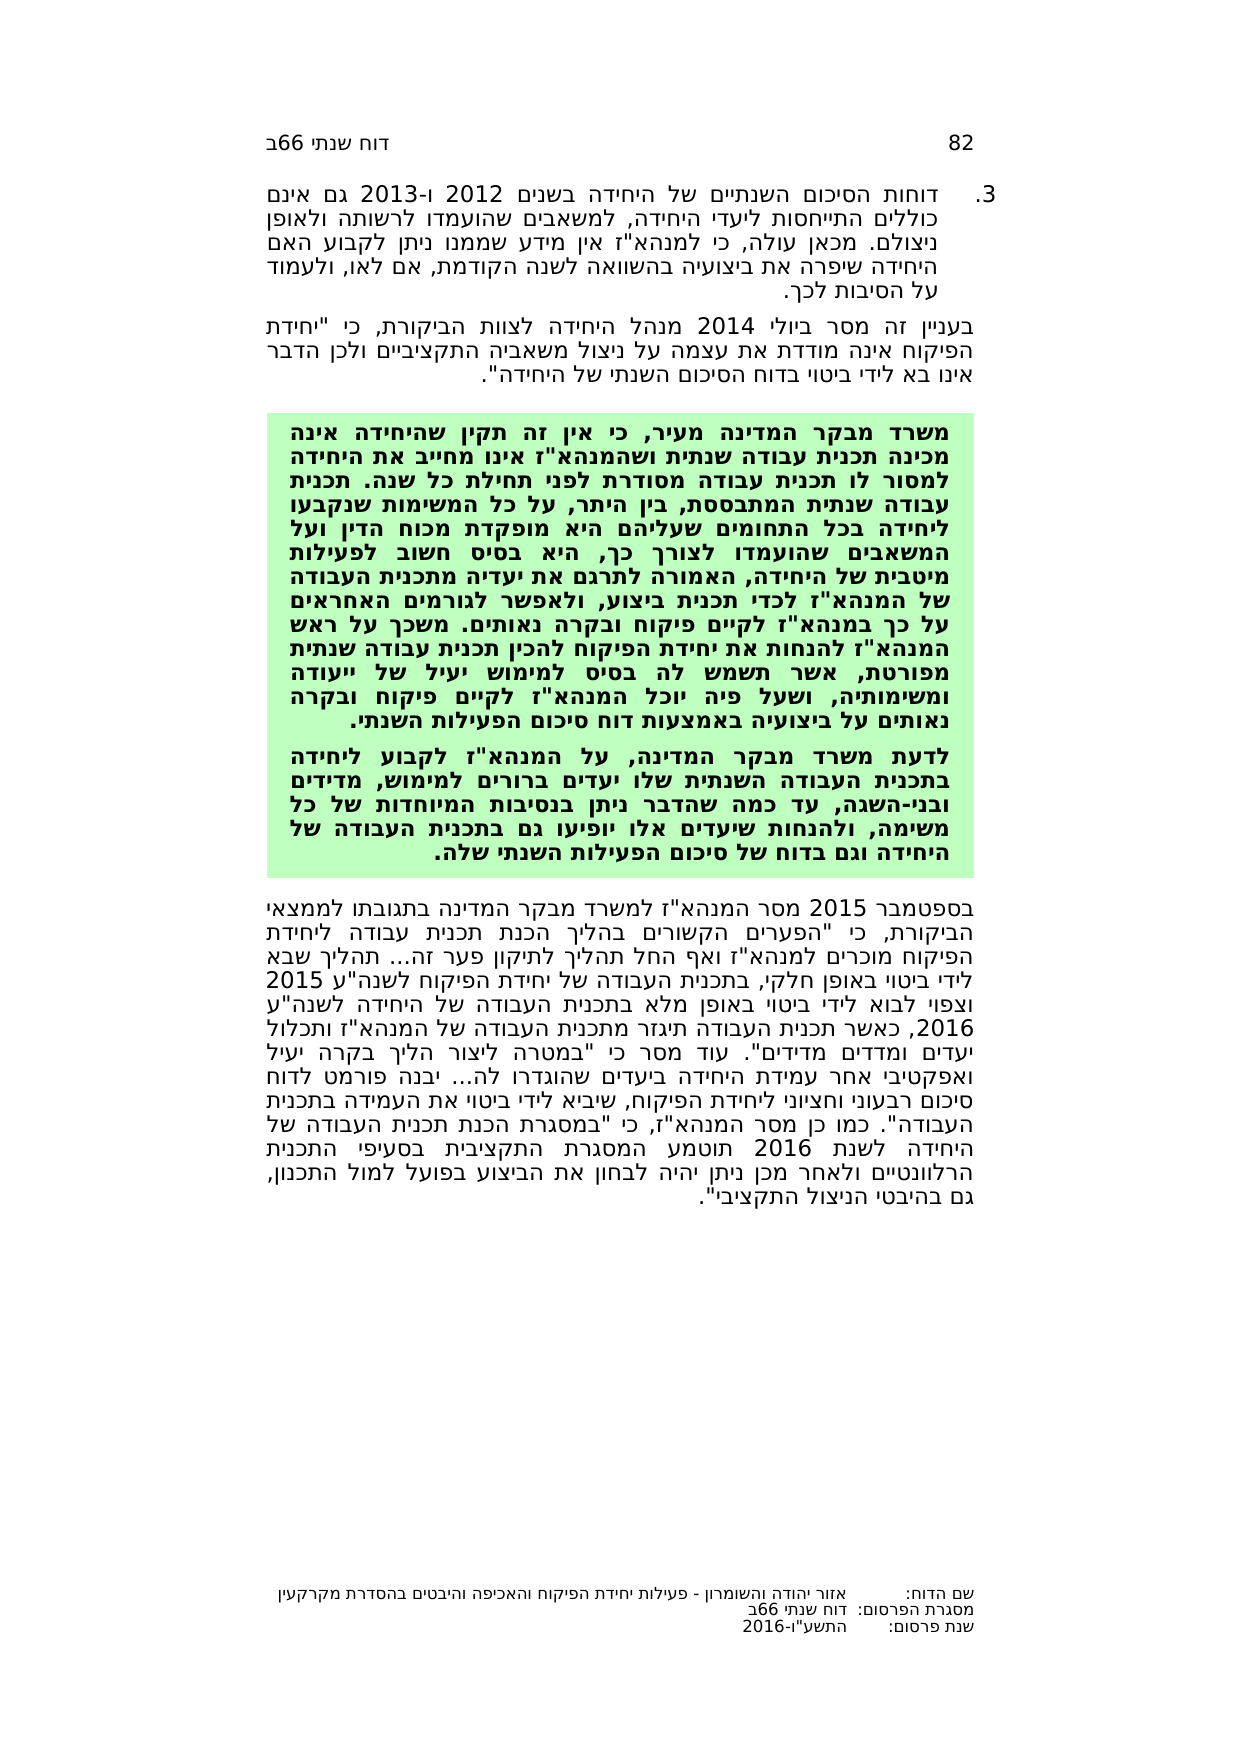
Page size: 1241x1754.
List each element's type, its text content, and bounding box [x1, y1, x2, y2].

text משרד מבקר המדינה מעיר, כי אין זה תקין שהיחידה אינה מכינה תכנית עבודה שנתית ושהמנהא"ז אינו מחייב את היחידה למסור לו תכנית עבודה מסודרת לפני תחילת כל שנה. תכנית עבודה שנתית המתבססת, בין היתר, על כל המשימות שנקבעו ליחידה בכל התחומים שעליהם היא מופקדת מכוח הדין ועל המשאבים שהועמדו לצורך כך, היא בסיס חשוב לפעילות מיטבית של היחידה, האמורה לתרגם את יעדיה מתכנית העבודה של המנהא"ז לכדי תכנית ביצוע, ולאפשר לגורמים האחראים על כך במנהא"ז לקיים פיקוח ובקרה נאותים. משכך על ראש המנהא"ז להנחות את יחידת הפיקוח להכין תכנית עבודה שנתית מפורטת, אשר תשמש לה בסיס למימוש יעיל של ייעודה ומשימותיה, ושעל פיה יוכל המנהא"ז לקיים פיקוח ובקרה נאותים על ביצועיה באמצעות דוח סיכום הפעילות השנתי. [267, 413, 974, 733]
text לדעת משרד מבקר המדינה, על המנהא"ז לקבוע ליחידה בתכנית העבודה השנתית שלו יעדים ברורים למימוש, מדידים ובני-השגה, עד כמה שהדבר ניתן בנסיבות המיוחדות של כל משימה, ולהנחות שיעדים אלו יופיעו גם בתכנית העבודה של היחידה וגם בדוח של סיכום הפעילות השנתי שלה. [267, 736, 974, 878]
text בעניין זה מסר ביולי 2014 מנהל היחידה לצוות הביקורת, כי "יחידת הפיקוח אינה מודדת את עצמה על ניצול משאביה התקציביים ולכן הדבר אינו בא לידי ביטוי בדוח הסיכום השנתי של היחידה". [266, 315, 974, 387]
list דוחות הסיכום השנתיים של היחידה בשנים 2012 ו-2013 גם אינם כוללים התייחסות ליעדי היחידה, למשאבים שהועמדו לרשותה ולאופן ניצולם. מכאן עולה, כי למנהא"ז אין מידע שממנו ניתן לקבוע האם היחידה שיפרה את ביצועיה בהשוואה לשנה הקודמת, אם לאו, ולעמוד על הסיבות לכך. [266, 183, 974, 303]
text בספטמבר 2015 מסר המנהא"ז למשרד מבקר המדינה בתגובתו לממצאי הביקורת, כי "הפערים הקשורים בהליך הכנת תכנית עבודה ליחידת הפיקוח מוכרים למנהא"ז ואף החל תהליך לתיקון פער זה... תהליך שבא לידי ביטוי באופן חלקי, בתכנית העבודה של יחידת הפיקוח לשנה"ע 2015 וצפוי לבוא לידי ביטוי באופן מלא בתכנית העבודה של היחידה לשנה"ע 2016, כאשר תכנית העבודה תיגזר מתכנית העבודה של המנהא"ז ותכלול יעדים ומדדים מדידים". עוד מסר כי "במטרה ליצור הליך בקרה יעיל ואפקטיבי אחר עמידת היחידה ביעדים שהוגדרו לה... יבנה פורמט לדוח סיכום רבעוני וחציוני ליחידת הפיקוח, שיביא לידי ביטוי את העמידה בתכנית העבודה". כמו כן מסר המנהא"ז, כי "במסגרת הכנת תכנית העבודה של היחידה לשנת 2016 תוטמע המסגרת התקציבית בסעיפי התכנית הרלוונטיים ולאחר מכן ניתן יהיה לבחון את הביצוע בפועל למול התכנון, גם בהיבטי הניצול התקציבי". [266, 898, 974, 1209]
